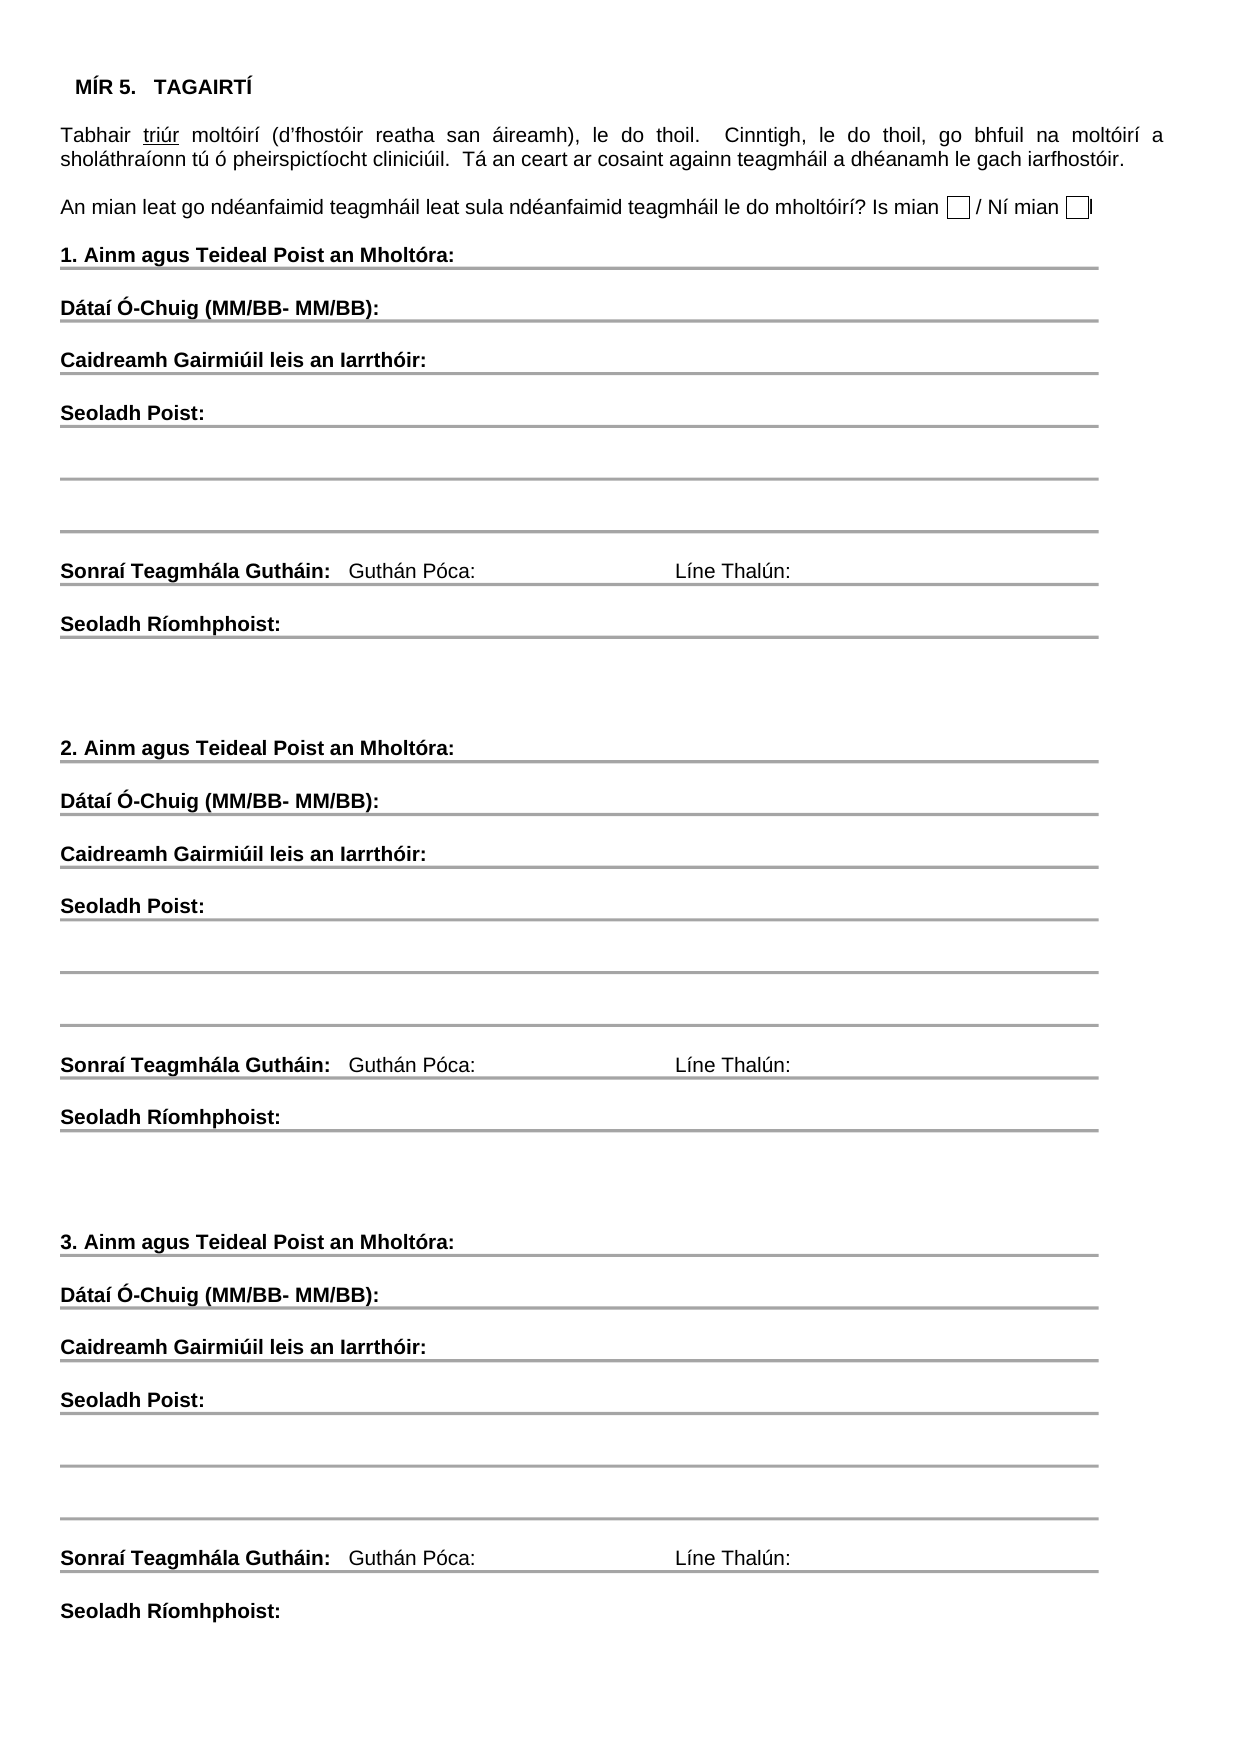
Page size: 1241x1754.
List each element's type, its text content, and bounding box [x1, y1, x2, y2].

text Tabhair triúr moltóirí (d’fhostóir reatha san áireamh), le do thoil. Cinntigh, le do thoil, go bhfuil na moltóirí a sholáthraíonn tú ó pheirspictíocht cliniciúil. Tá an ceart ar cosaint againn teagmháil a dhéanamh le gach iarfhostóir. [60, 123, 1165, 171]
text 1. Ainm agus Teideal Poist an Mholtóra: [60, 243, 1185, 267]
text An mian leat go ndéanfaimid teagmháil leat sula ndéanfaimid teagmháil le do mholtóirí? Is mian / Ní mian l [60, 195, 1165, 219]
text Sonraí Teagmhála Gutháin: Guthán Póca: Líne Thalún: [60, 559, 1185, 583]
text Dátaí Ó-Chuig (MM/BB- MM/BB): [60, 295, 1185, 319]
text 3. Ainm agus Teideal Poist an Mholtóra: [60, 1230, 1185, 1254]
text MÍR 5. TAGAIRTÍ [75, 75, 1165, 99]
text 2. Ainm agus Teideal Poist an Mholtóra: [60, 736, 1185, 760]
text Seoladh Ríomhphoist: [60, 1599, 1185, 1623]
text Dátaí Ó-Chuig (MM/BB- MM/BB): [60, 789, 1185, 813]
text Dátaí Ó-Chuig (MM/BB- MM/BB): [60, 1282, 1185, 1306]
text Seoladh Poist: [60, 401, 1185, 425]
text Seoladh Poist: [60, 1388, 1185, 1412]
text Sonraí Teagmhála Gutháin: Guthán Póca: Líne Thalún: [60, 1546, 1185, 1570]
text Sonraí Teagmhála Gutháin: Guthán Póca: Líne Thalún: [60, 1052, 1185, 1076]
text Seoladh Ríomhphoist: [60, 612, 1185, 636]
text Seoladh Poist: [60, 894, 1185, 918]
text Caidreamh Gairmiúil leis an Iarrthóir: [60, 348, 1185, 372]
text Caidreamh Gairmiúil leis an Iarrthóir: [60, 842, 1185, 866]
text Seoladh Ríomhphoist: [60, 1105, 1185, 1129]
text Caidreamh Gairmiúil leis an Iarrthóir: [60, 1335, 1185, 1359]
